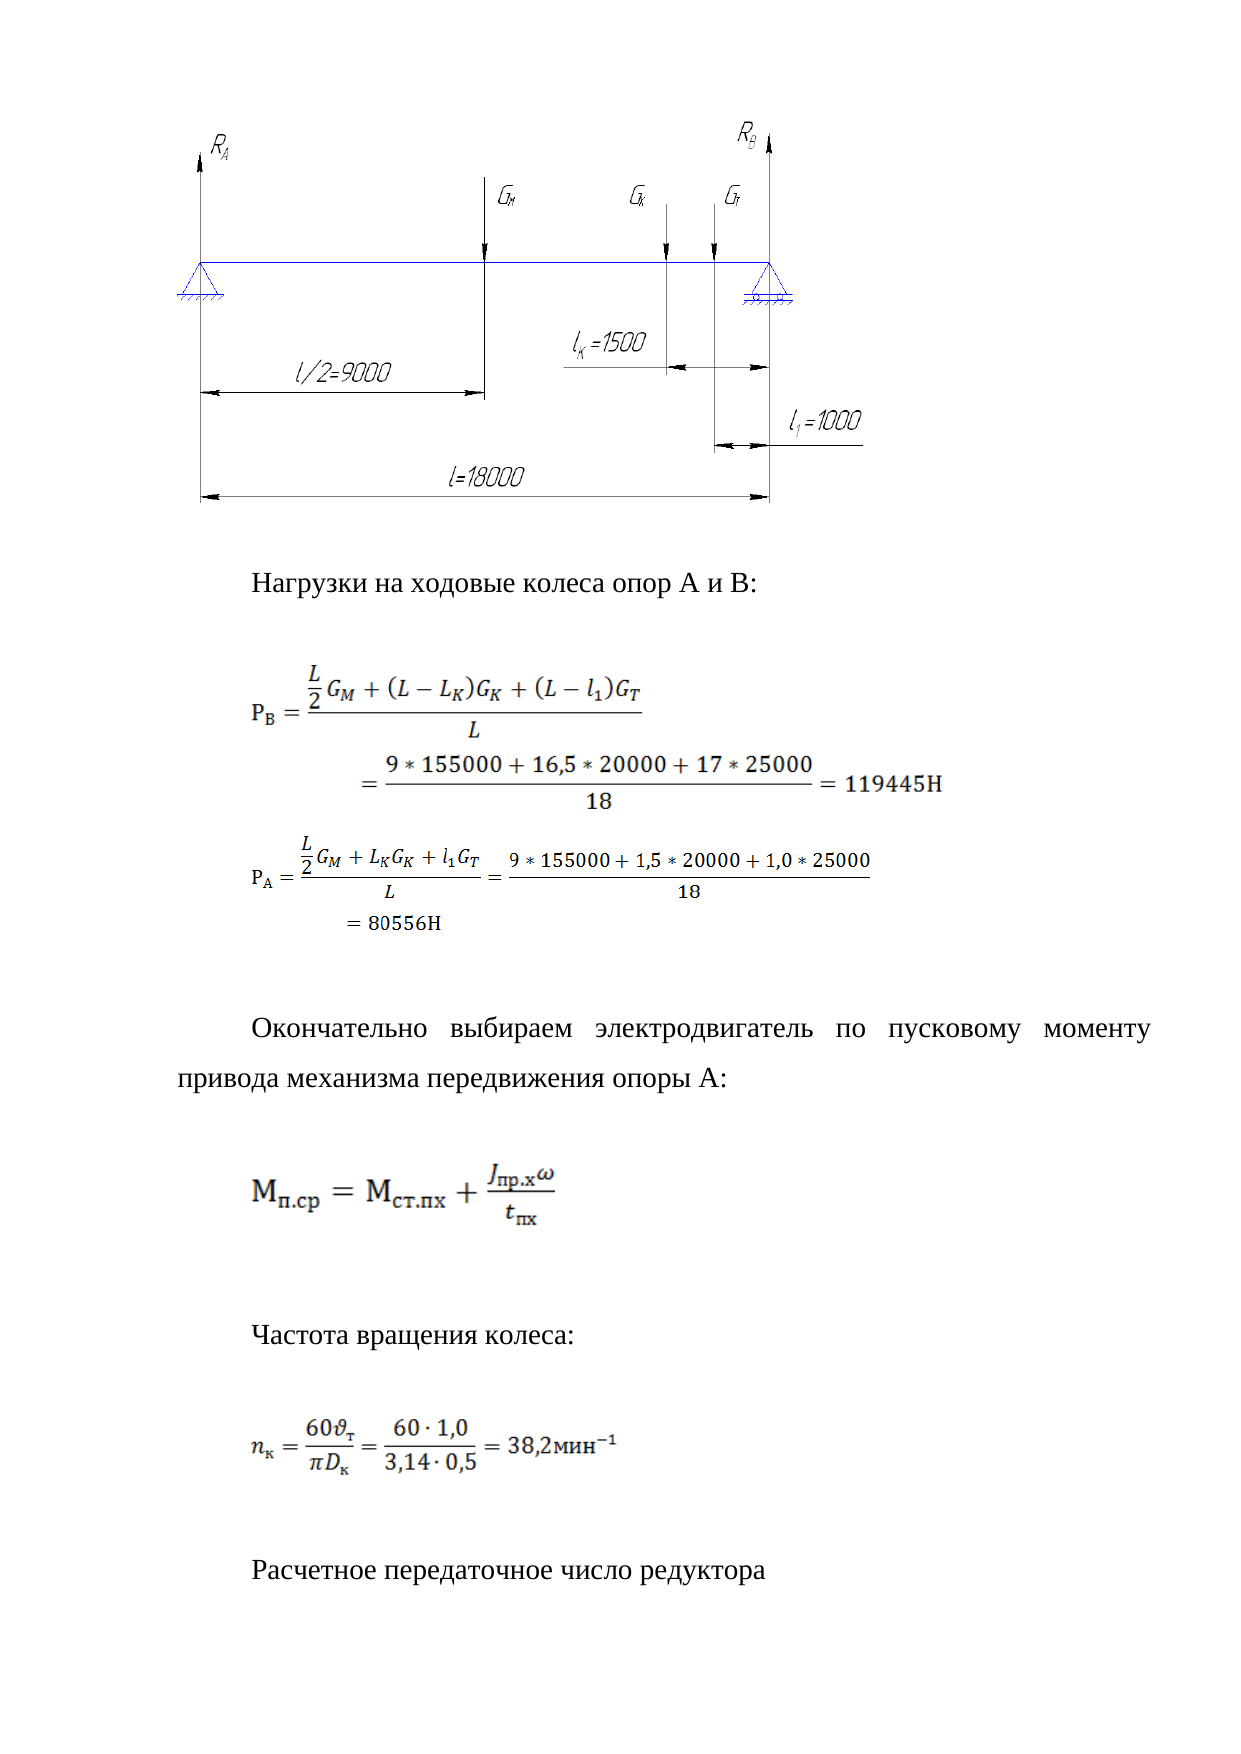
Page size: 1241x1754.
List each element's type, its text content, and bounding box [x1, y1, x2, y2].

text Окончательно выбираем электродвигатель по пусковому моменту привода механизма передвижения опоры А: [177, 1010, 1152, 1094]
text Нагрузки на ходовые колеса опор А и В: [177, 565, 1152, 598]
picture [251, 835, 902, 948]
text Расчетное передаточное число редуктора [177, 1552, 1152, 1586]
picture [251, 665, 1005, 824]
picture [177, 118, 864, 503]
picture [251, 1161, 555, 1244]
text Частота вращения колеса: [177, 1317, 1152, 1351]
picture [251, 1418, 619, 1490]
